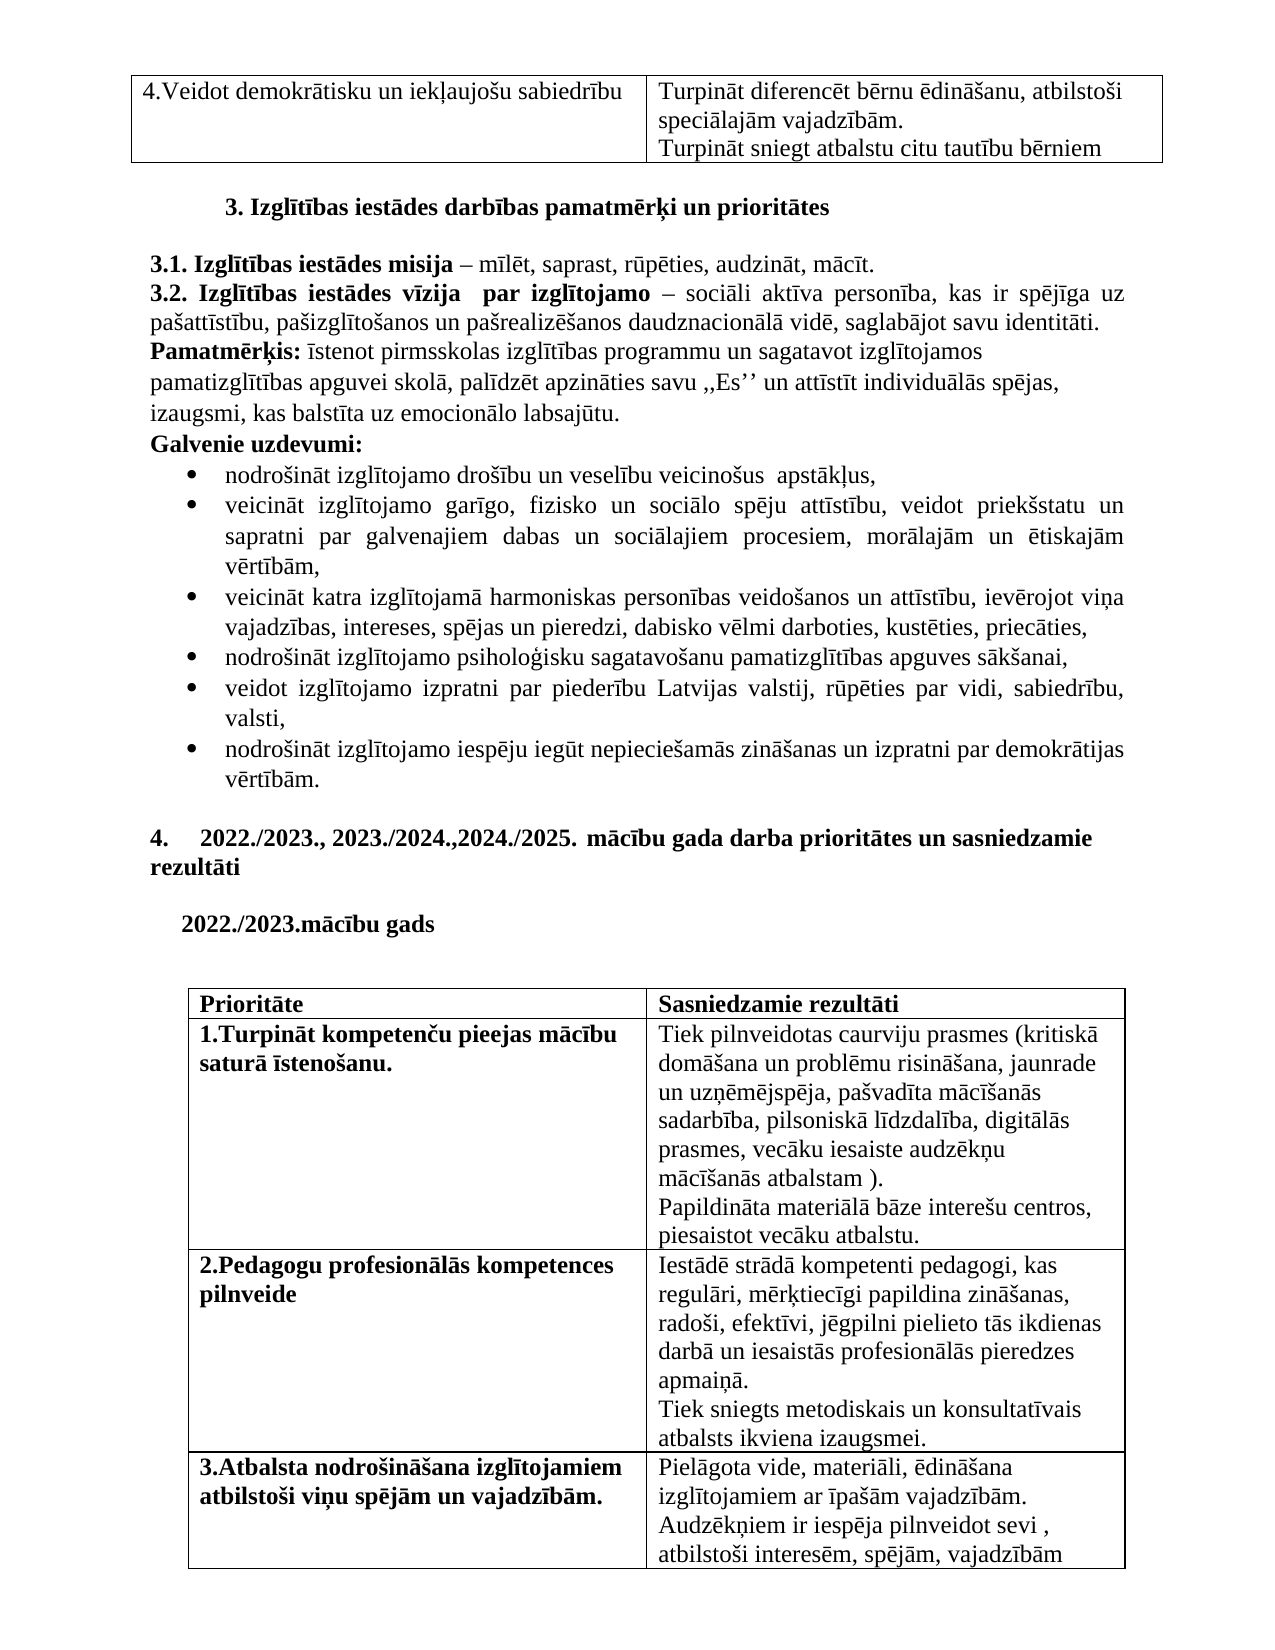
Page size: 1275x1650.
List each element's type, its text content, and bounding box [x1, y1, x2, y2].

list 3. Izglītības iestādes darbības pamatmērķi un prioritātes [225, 192, 1125, 221]
list veidot izglītojamo izpratni par piederību Latvijas valstij, rūpēties par vidi, sabiedrību, valsti, [187, 673, 1125, 732]
list nodrošināt izglītojamo iespēju iegūt nepieciešamās zināšanas un izpratni par demokrātijas vērtībām. [187, 734, 1125, 793]
list veicināt izglītojamo garīgo, fizisko un sociālo spēju attīstību, veidot priekšstatu un sapratni par galvenajiem dabas un sociālajiem procesiem, morālajām un ētiskajām vērtībām, [187, 490, 1125, 580]
text 4. 2022./2023., 2023./2024.,2024./2025. mācību gada darba prioritātes un sasniedzamie rezultāti [150, 823, 1125, 881]
table_cell 2.Pedagogu profesionālās kompetences pilnveide [189, 1250, 646, 1451]
table_header Prioritāte [189, 989, 646, 1018]
list veicināt katra izglītojamā harmoniskas personības veidošanos un attīstību, ievērojot viņa vajadzības, intereses, spējas un pieredzi, dabisko vēlmi darboties, kustēties, priecāties, [187, 582, 1125, 641]
table_cell Iestādē strādā kompetenti pedagogi, kas regulāri, mērķtiecīgi papildina zināšanas, radoši, efektīvi, jēgpilni pielieto tās ikdienas darbā un iesaistās profesionālās pieredzes apmaiņā. Tiek sniegts metodiskais un konsultatīvais atbalsts ikviena izaugsmei. [647, 1250, 1124, 1451]
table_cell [189, 1453, 646, 1567]
table_cell Turpināt diferencēt bērnu ēdināšanu, atbilstoši speciālajām vajadzībām. Turpināt sniegt atbalstu citu tautību bērniem [647, 76, 1162, 162]
list 2022./2023.mācību gads [150, 909, 1125, 938]
text 3.1. Izglītības iestādes misija – mīlēt, saprast, rūpēties, audzināt, mācīt. [150, 249, 1125, 278]
text 3.2. Izglītības iestādes vīzija par izglītojamo – sociāli aktīva personība, kas ir spējīga uz pašattīstību, pašizglītošanos un pašrealizēšanos daudznacionālā vidē, saglabājot savu identitāti. [150, 278, 1125, 336]
list nodrošināt izglītojamo psiholoģisku sagatavošanu pamatizglītības apguves sākšanai, [187, 642, 1125, 671]
text Galvenie uzdevumi: [150, 429, 1125, 458]
table_header Sasniedzamie rezultāti [647, 989, 1124, 1018]
table_cell 1.Turpināt kompetenču pieejas mācību saturā īstenošanu. [189, 1019, 646, 1249]
text Pamatmērķis: īstenot pirmsskolas izglītības programmu un sagatavot izglītojamos pamatizglītības apguvei skolā, palīdzēt apzināties savu ,,Es’’ un attīstīt individuālās spējas, izaugsmi, kas balstīta uz emocionālo labsajūtu. [150, 336, 1125, 427]
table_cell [647, 1453, 1124, 1567]
list nodrošināt izglītojamo drošību un veselību veicinošus apstākļus, [187, 460, 1125, 489]
table_cell 4.Veidot demokrātisku un iekļaujošu sabiedrību [132, 76, 646, 162]
table_cell Tiek pilnveidotas caurviju prasmes (kritiskā domāšana un problēmu risināšana, jaunrade un uzņēmējspēja, pašvadīta mācīšanās sadarbība, pilsoniskā līdzdalība, digitālās prasmes, vecāku iesaiste audzēkņu mācīšanās atbalstam ). Papildināta materiālā bāze interešu centros, piesaistot vecāku atbalstu. [647, 1019, 1124, 1249]
